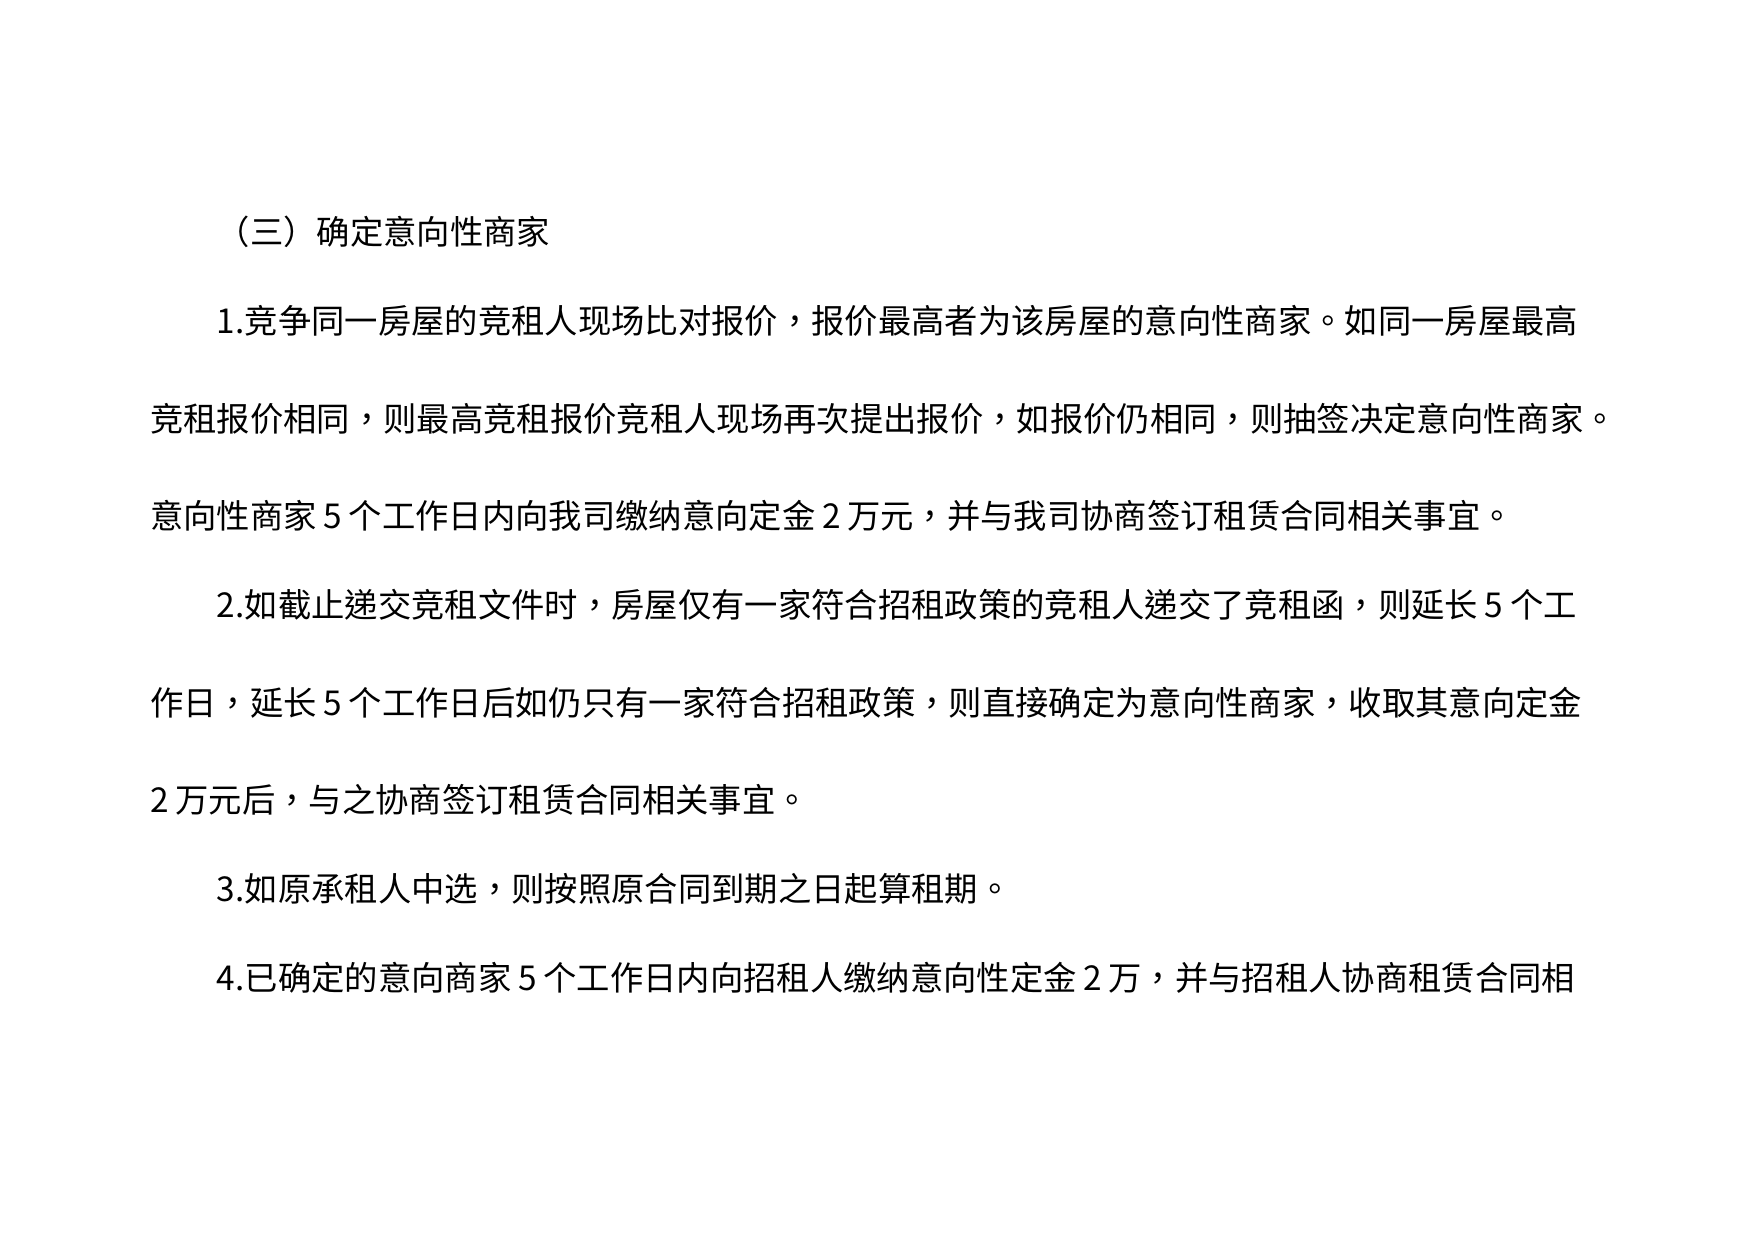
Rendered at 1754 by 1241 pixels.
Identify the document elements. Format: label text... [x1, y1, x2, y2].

text 3.如原承租人中选，则按照原合同到期之日起算租期。 [150, 855, 1604, 920]
text （三）确定意向性商家 [150, 198, 1604, 263]
text 1.竞争同一房屋的竞租人现场比对报价，报价最高者为该房屋的意向性商家。如同一房屋最高竞租报价相同，则最高竞租报价竞租人现场再次提出报价，如报价仍相同，则抽签决定意向性商家。意向性商家5个工作日内向我司缴纳意向定金2万元，并与我司协商签订租赁合同相关事宜。 [150, 287, 1604, 547]
text 2.如截止递交竞租文件时，房屋仅有一家符合招租政策的竞租人递交了竞租函，则延长5个工作日，延长5个工作日后如仍只有一家符合招租政策，则直接确定为意向性商家，收取其意向定金2万元后，与之协商签订租赁合同相关事宜。 [150, 571, 1604, 831]
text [150, 944, 1604, 1009]
